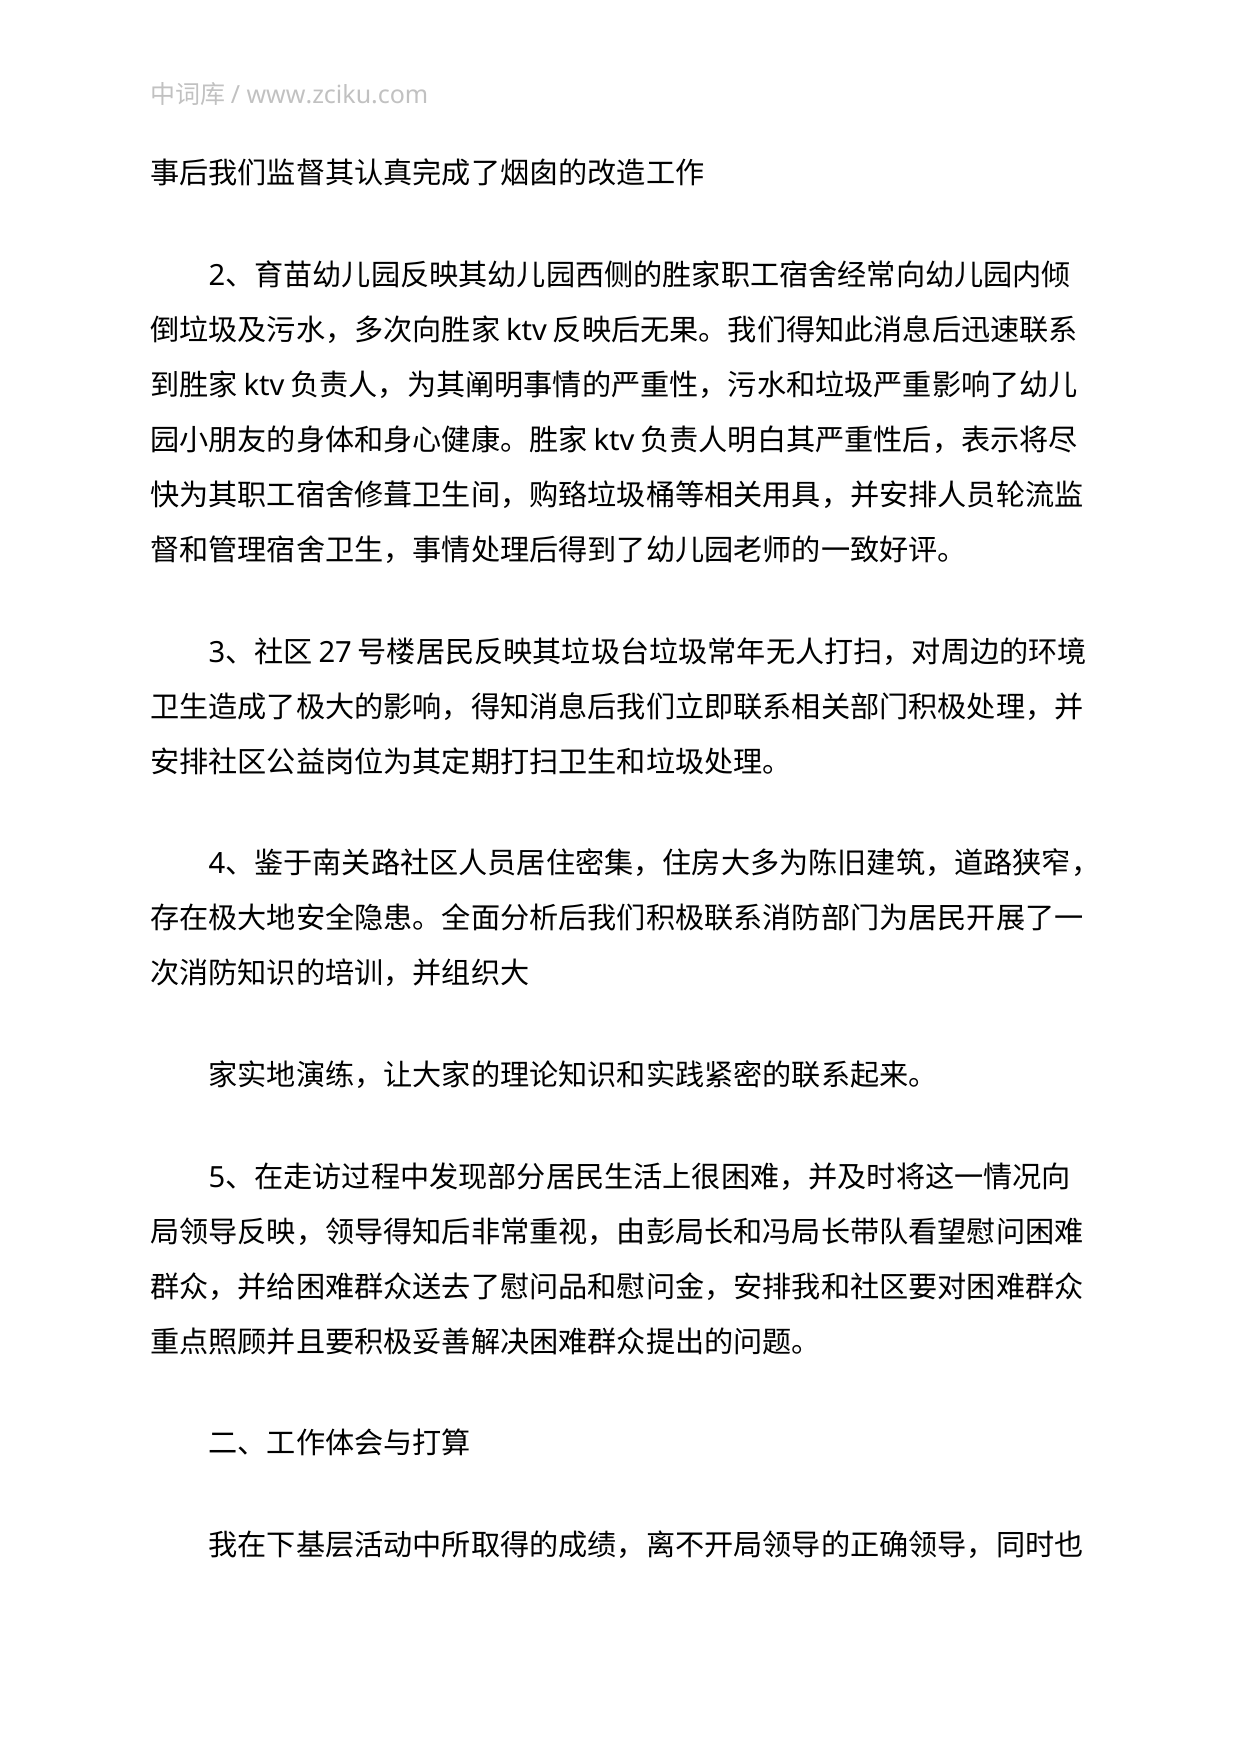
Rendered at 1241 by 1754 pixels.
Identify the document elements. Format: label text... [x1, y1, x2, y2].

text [150, 1522, 1090, 1564]
text 二、工作体会与打算 [150, 1420, 1090, 1462]
text 4、鉴于南关路社区人员居住密集，住房大多为陈旧建筑，道路狭窄，存在极大地安全隐患。全面分析后我们积极联系消防部门为居民开展了一次消防知识的培训，并组织大 [150, 840, 1090, 992]
text 5、在走访过程中发现部分居民生活上很困难，并及时将这一情况向局领导反映，领导得知后非常重视，由彭局长和冯局长带队看望慰问困难群众，并给困难群众送去了慰问品和慰问金，安排我和社区要对困难群众重点照顾并且要积极妥善解决困难群众提出的问题。 [150, 1153, 1090, 1361]
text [150, 150, 1090, 192]
text 家实地演练，让大家的理论知识和实践紧密的联系起来。 [150, 1052, 1090, 1094]
text 3、社区27号楼居民反映其垃圾台垃圾常年无人打扫，对周边的环境卫生造成了极大的影响，得知消息后我们立即联系相关部门积极处理，并安排社区公益岗位为其定期打扫卫生和垃圾处理。 [150, 628, 1090, 781]
text 2、育苗幼儿园反映其幼儿园西侧的胜家职工宿舍经常向幼儿园内倾倒垃圾及污水，多次向胜家ktv反映后无果。我们得知此消息后迅速联系到胜家ktv负责人，为其阐明事情的严重性，污水和垃圾严重影响了幼儿园小朋友的身体和身心健康。胜家ktv负责人明白其严重性后，表示将尽快为其职工宿舍修葺卫生间，购臵垃圾桶等相关用具，并安排人员轮流监督和管理宿舍卫生，事情处理后得到了幼儿园老师的一致好评。 [150, 252, 1090, 569]
